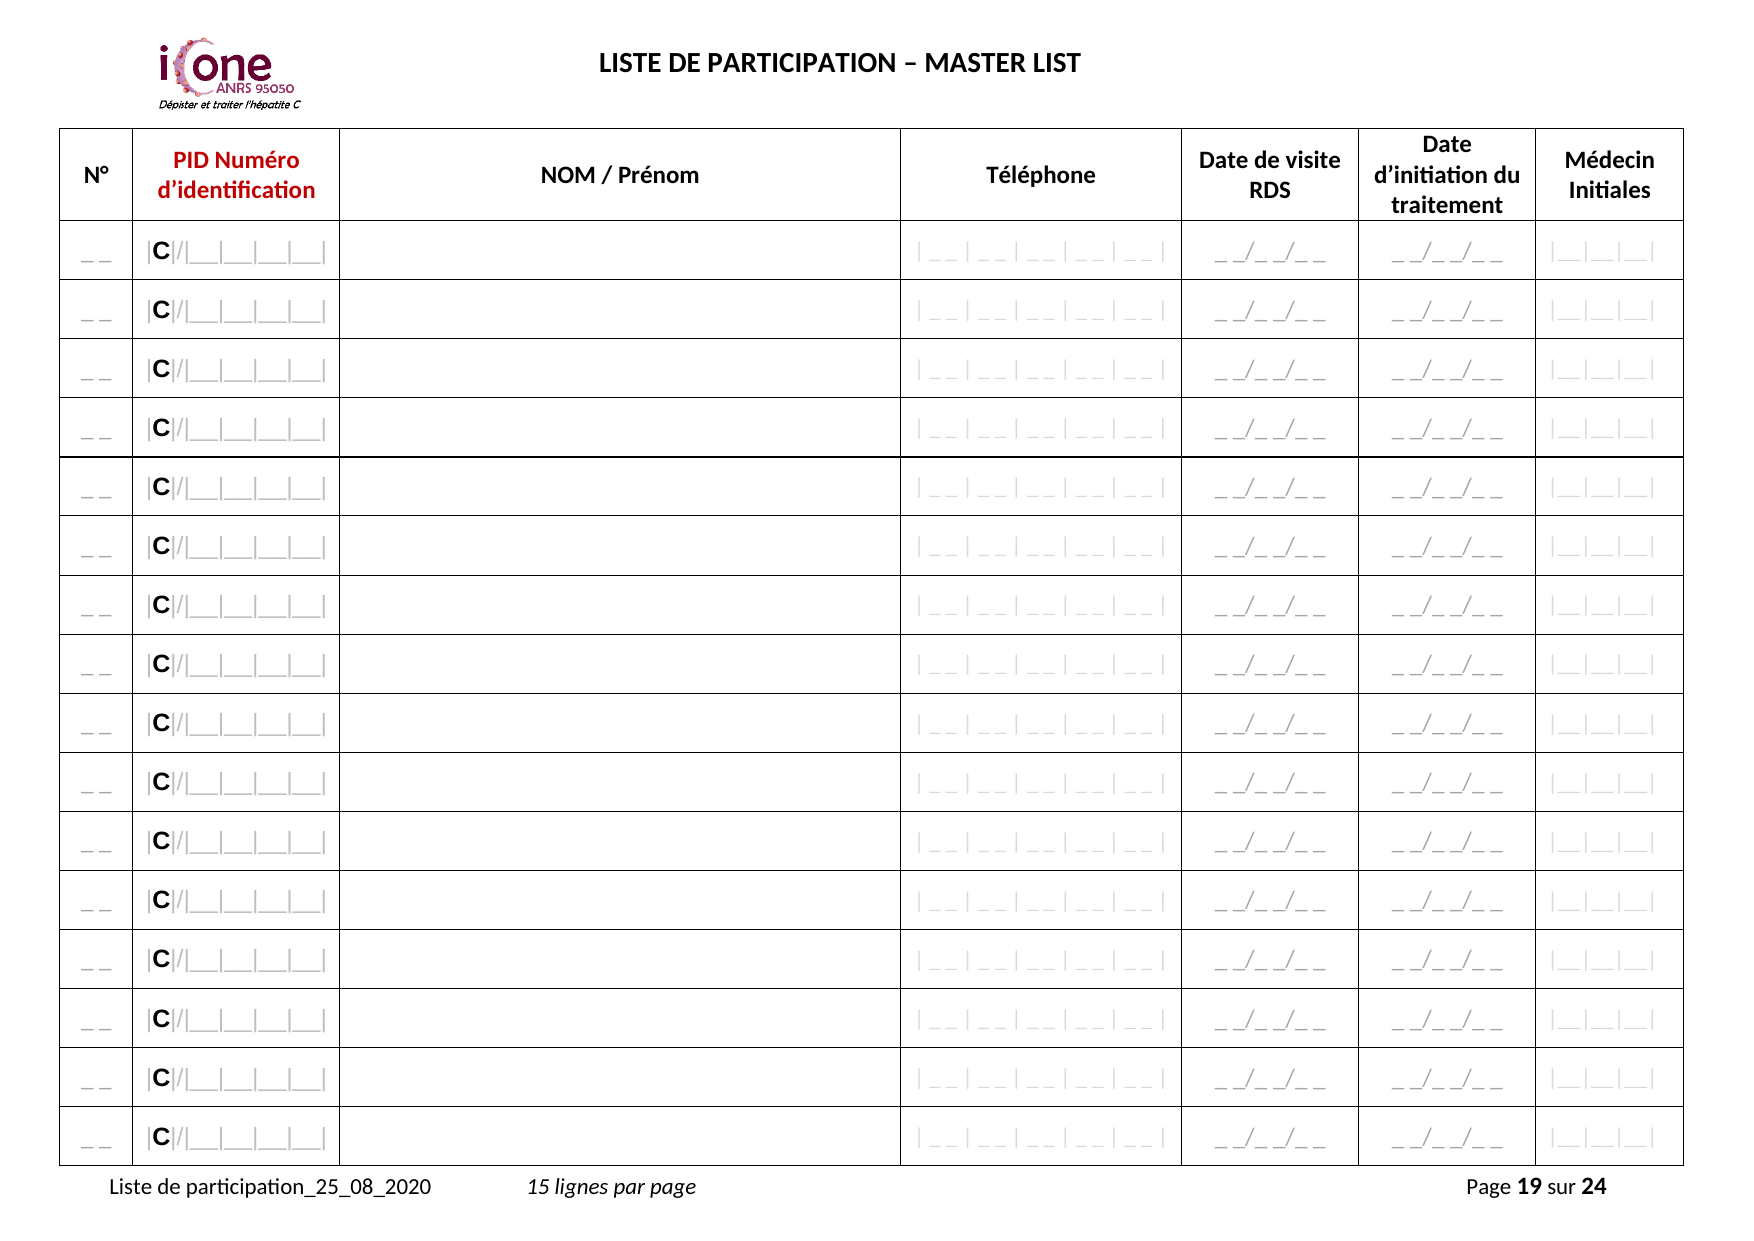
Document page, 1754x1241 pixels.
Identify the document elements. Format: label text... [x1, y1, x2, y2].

table_cell | _ _ | _ _ | _ _ | _ _ | _ _ | [901, 1107, 1181, 1165]
table_cell | _ _ | _ _ | _ _ | _ _ | _ _ | [901, 1048, 1181, 1106]
table_cell |__|__|__| [1536, 753, 1683, 811]
table_cell |C|/|__|__|__|__| [133, 398, 339, 456]
table_cell [340, 1107, 900, 1165]
table_cell _ _/_ _/_ _ [1359, 339, 1535, 397]
table_cell _ _/_ _/_ _ [1182, 458, 1358, 515]
table_cell _ _/_ _/_ _ [1359, 753, 1535, 811]
table_cell _ _/_ _/_ _ [1359, 398, 1535, 456]
table_cell _ _/_ _/_ _ [1359, 930, 1535, 988]
table_cell |C|/|__|__|__|__| [133, 339, 339, 397]
table_cell _ _/_ _/_ _ [1182, 930, 1358, 988]
table_cell |__|__|__| [1536, 576, 1683, 633]
table_cell _ _/_ _/_ _ [1182, 753, 1358, 811]
table_cell |C|/|__|__|__|__| [133, 458, 339, 515]
table_cell |C|/|__|__|__|__| [133, 871, 339, 929]
table_cell [340, 753, 900, 811]
table_cell [340, 694, 900, 752]
table_cell _ _/_ _/_ _ [1359, 221, 1535, 279]
table_cell |__|__|__| [1536, 458, 1683, 515]
table_cell |__|__|__| [1536, 635, 1683, 693]
table_cell |__|__|__| [1536, 1107, 1683, 1165]
table_cell _ _ [60, 1107, 132, 1165]
table_cell |__|__|__| [1536, 280, 1683, 338]
table_cell _ _ [60, 1048, 132, 1106]
table_cell _ _ [60, 694, 132, 752]
table_cell _ _/_ _/_ _ [1182, 812, 1358, 870]
table_cell |__|__|__| [1536, 930, 1683, 988]
table_cell | _ _ | _ _ | _ _ | _ _ | _ _ | [901, 694, 1181, 752]
table_header Date d’initiation du traitement [1359, 129, 1535, 220]
table_cell |__|__|__| [1536, 339, 1683, 397]
table_cell _ _/_ _/_ _ [1182, 576, 1358, 633]
table_cell [340, 576, 900, 633]
table_cell _ _ [60, 989, 132, 1047]
table_cell _ _/_ _/_ _ [1359, 812, 1535, 870]
table_cell _ _/_ _/_ _ [1182, 1107, 1358, 1165]
table_cell |__|__|__| [1536, 812, 1683, 870]
table_cell _ _/_ _/_ _ [1359, 635, 1535, 693]
table_header PID Numéro d’identification [133, 129, 339, 220]
table_cell _ _/_ _/_ _ [1359, 1107, 1535, 1165]
table_cell |__|__|__| [1536, 871, 1683, 929]
table_cell _ _/_ _/_ _ [1359, 576, 1535, 633]
table_cell [340, 635, 900, 693]
table_cell _ _ [60, 576, 132, 633]
table_cell |C|/|__|__|__|__| [133, 694, 339, 752]
table_cell [340, 516, 900, 574]
table_cell _ _/_ _/_ _ [1359, 989, 1535, 1047]
table_cell | _ _ | _ _ | _ _ | _ _ | _ _ | [901, 812, 1181, 870]
table_cell |C|/|__|__|__|__| [133, 812, 339, 870]
table_cell [340, 280, 900, 338]
table_header N° [60, 129, 132, 220]
table_cell _ _ [60, 753, 132, 811]
table_cell _ _/_ _/_ _ [1182, 989, 1358, 1047]
table_cell _ _/_ _/_ _ [1182, 221, 1358, 279]
table_cell | _ _ | _ _ | _ _ | _ _ | _ _ | [901, 871, 1181, 929]
table_cell | _ _ | _ _ | _ _ | _ _ | _ _ | [901, 221, 1181, 279]
table_cell _ _/_ _/_ _ [1359, 516, 1535, 574]
table_cell | _ _ | _ _ | _ _ | _ _ | _ _ | [901, 458, 1181, 515]
table_cell _ _/_ _/_ _ [1182, 398, 1358, 456]
table_cell [340, 458, 900, 515]
table_cell [340, 930, 900, 988]
table_cell _ _ [60, 221, 132, 279]
table_cell [340, 989, 900, 1047]
table_cell [340, 871, 900, 929]
table_cell _ _ [60, 398, 132, 456]
table_cell _ _ [60, 812, 132, 870]
table_header Date de visite RDS [1182, 129, 1358, 220]
table_cell |C|/|__|__|__|__| [133, 635, 339, 693]
table_cell | _ _ | _ _ | _ _ | _ _ | _ _ | [901, 989, 1181, 1047]
table_cell _ _ [60, 280, 132, 338]
table_cell |C|/|__|__|__|__| [133, 576, 339, 633]
table_cell _ _ [60, 339, 132, 397]
table_cell _ _/_ _/_ _ [1182, 339, 1358, 397]
table_cell [340, 339, 900, 397]
table_cell _ _ [60, 635, 132, 693]
table_cell _ _/_ _/_ _ [1359, 871, 1535, 929]
table_cell | _ _ | _ _ | _ _ | _ _ | _ _ | [901, 280, 1181, 338]
table_cell _ _/_ _/_ _ [1182, 871, 1358, 929]
table_cell |C|/|__|__|__|__| [133, 989, 339, 1047]
table_cell _ _/_ _/_ _ [1359, 694, 1535, 752]
table_cell |C|/|__|__|__|__| [133, 280, 339, 338]
picture [140, 28, 308, 120]
table_cell |__|__|__| [1536, 989, 1683, 1047]
table_cell _ _ [60, 930, 132, 988]
table_header NOM / Prénom [340, 129, 900, 220]
table_cell |__|__|__| [1536, 694, 1683, 752]
table_cell | _ _ | _ _ | _ _ | _ _ | _ _ | [901, 576, 1181, 633]
table_header Téléphone [901, 129, 1181, 220]
table_cell _ _/_ _/_ _ [1359, 280, 1535, 338]
table_cell |C|/|__|__|__|__| [133, 221, 339, 279]
table_cell _ _/_ _/_ _ [1182, 1048, 1358, 1106]
table_cell _ _/_ _/_ _ [1182, 516, 1358, 574]
table_cell | _ _ | _ _ | _ _ | _ _ | _ _ | [901, 339, 1181, 397]
table_cell _ _ [60, 516, 132, 574]
table_cell _ _/_ _/_ _ [1359, 458, 1535, 515]
table_header Médecin Initiales [1536, 129, 1683, 220]
table_cell | _ _ | _ _ | _ _ | _ _ | _ _ | [901, 753, 1181, 811]
table_cell | _ _ | _ _ | _ _ | _ _ | _ _ | [901, 398, 1181, 456]
table_cell [340, 398, 900, 456]
table_cell |__|__|__| [1536, 516, 1683, 574]
table_cell | _ _ | _ _ | _ _ | _ _ | _ _ | [901, 930, 1181, 988]
table_cell |C|/|__|__|__|__| [133, 753, 339, 811]
table_cell [340, 1048, 900, 1106]
table_cell | _ _ | _ _ | _ _ | _ _ | _ _ | [901, 516, 1181, 574]
table_cell |__|__|__| [1536, 1048, 1683, 1106]
table_cell |__|__|__| [1536, 398, 1683, 456]
table_cell _ _/_ _/_ _ [1182, 280, 1358, 338]
table_cell [340, 812, 900, 870]
table_cell |__|__|__| [1536, 221, 1683, 279]
table_cell _ _ [60, 458, 132, 515]
table_cell |C|/|__|__|__|__| [133, 930, 339, 988]
table_cell | _ _ | _ _ | _ _ | _ _ | _ _ | [901, 635, 1181, 693]
table_cell |C|/|__|__|__|__| [133, 1107, 339, 1165]
table_cell _ _/_ _/_ _ [1182, 635, 1358, 693]
table_cell _ _ [60, 871, 132, 929]
table_cell _ _/_ _/_ _ [1359, 1048, 1535, 1106]
table_cell |C|/|__|__|__|__| [133, 516, 339, 574]
table_cell [340, 221, 900, 279]
table_cell |C|/|__|__|__|__| [133, 1048, 339, 1106]
table_cell _ _/_ _/_ _ [1182, 694, 1358, 752]
